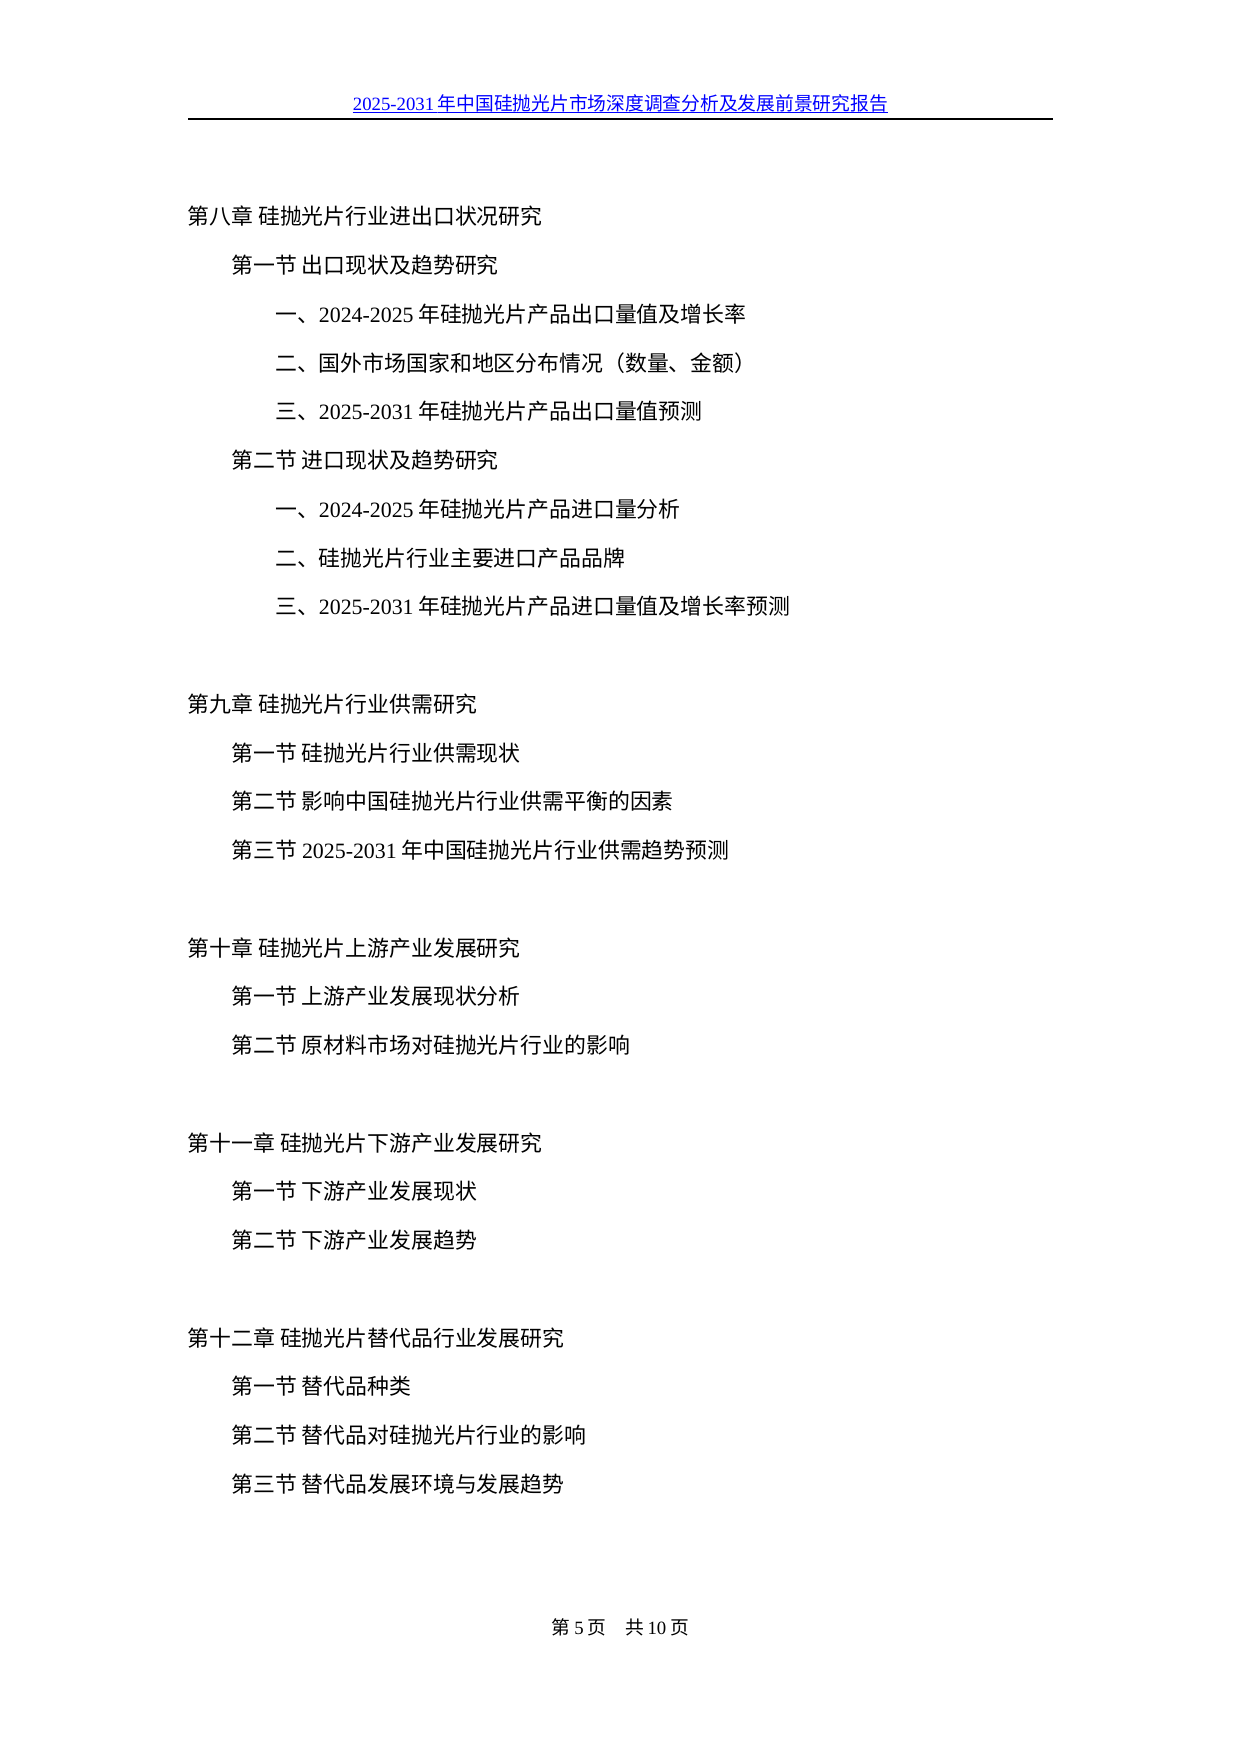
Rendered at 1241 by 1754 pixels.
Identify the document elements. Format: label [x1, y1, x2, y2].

text [187, 150, 1053, 1499]
